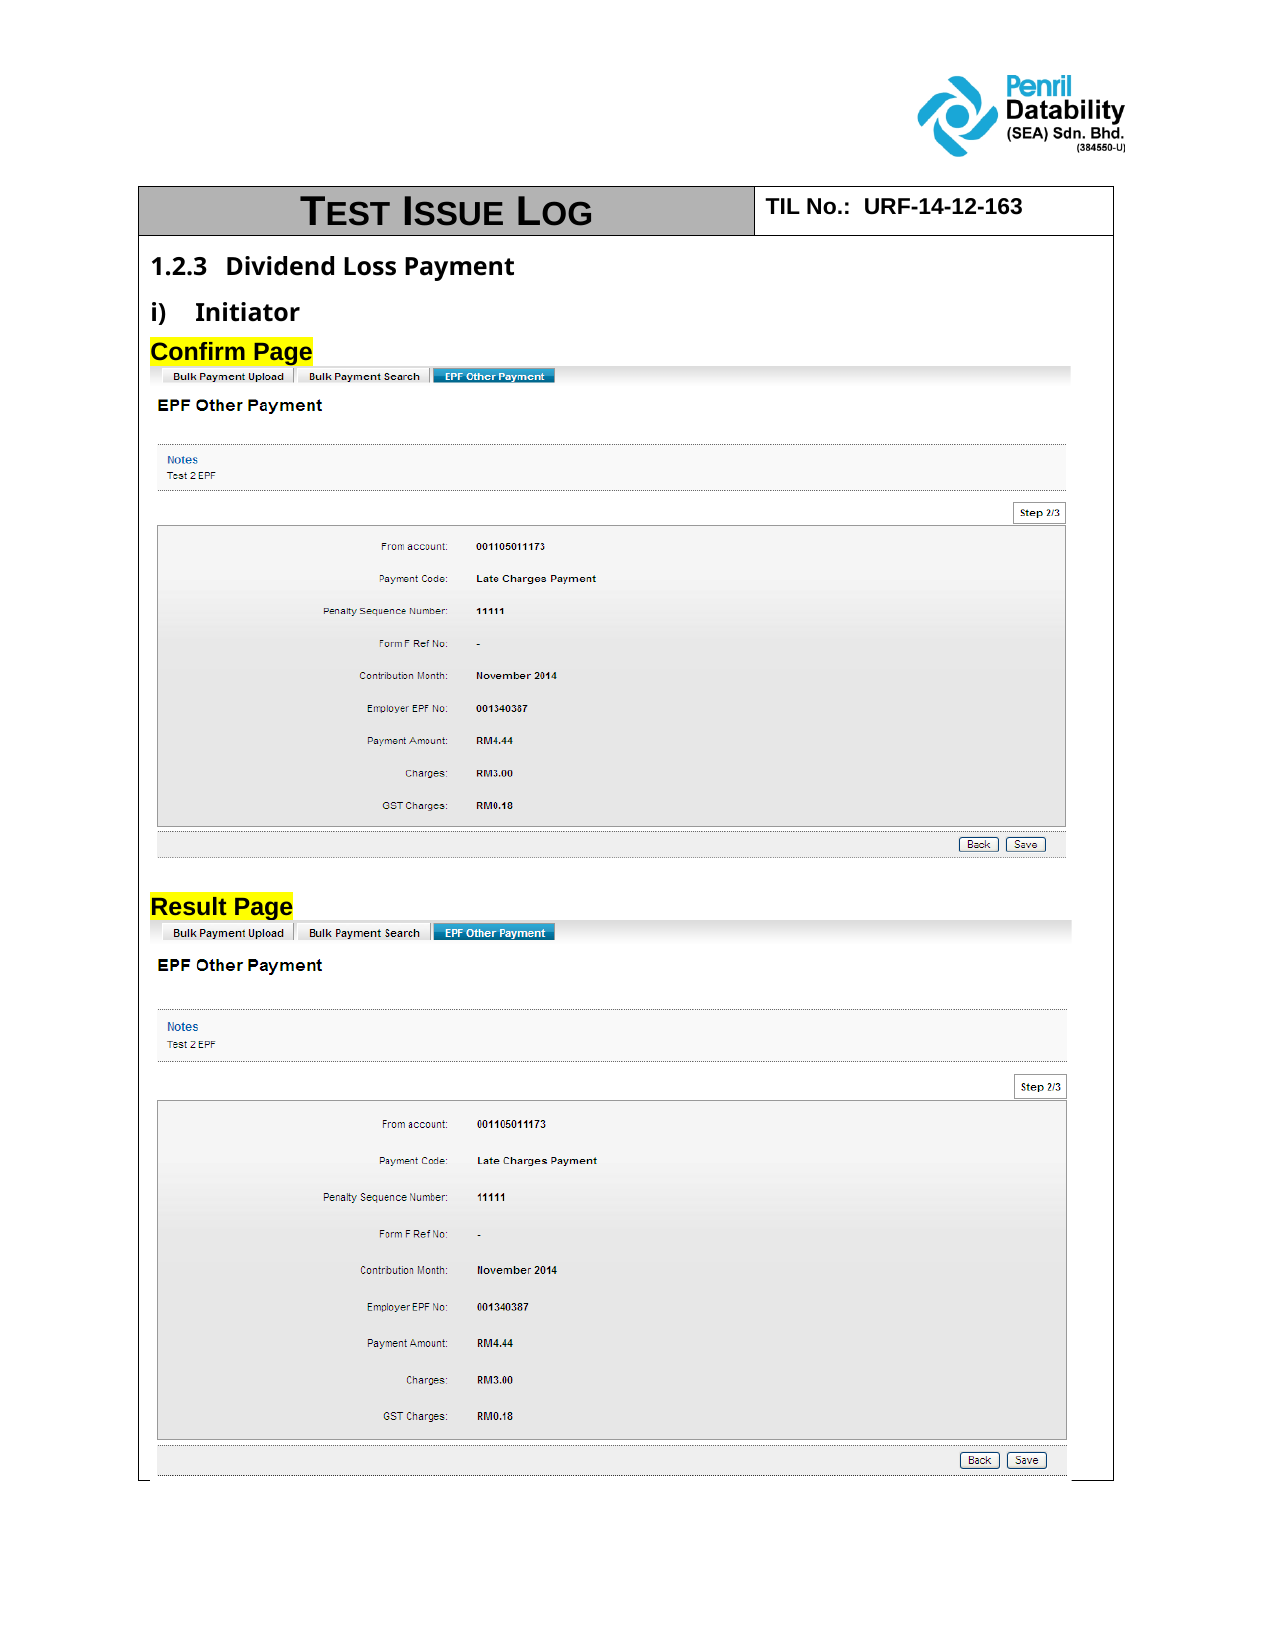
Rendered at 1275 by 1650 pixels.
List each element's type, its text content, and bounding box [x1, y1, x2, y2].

table_header Test Issue Log [139, 187, 754, 235]
picture [150, 920, 1072, 1481]
picture [917, 75, 1125, 157]
table_header TIL No.: URF-14-12-163 [755, 187, 1113, 235]
picture [150, 366, 1071, 863]
